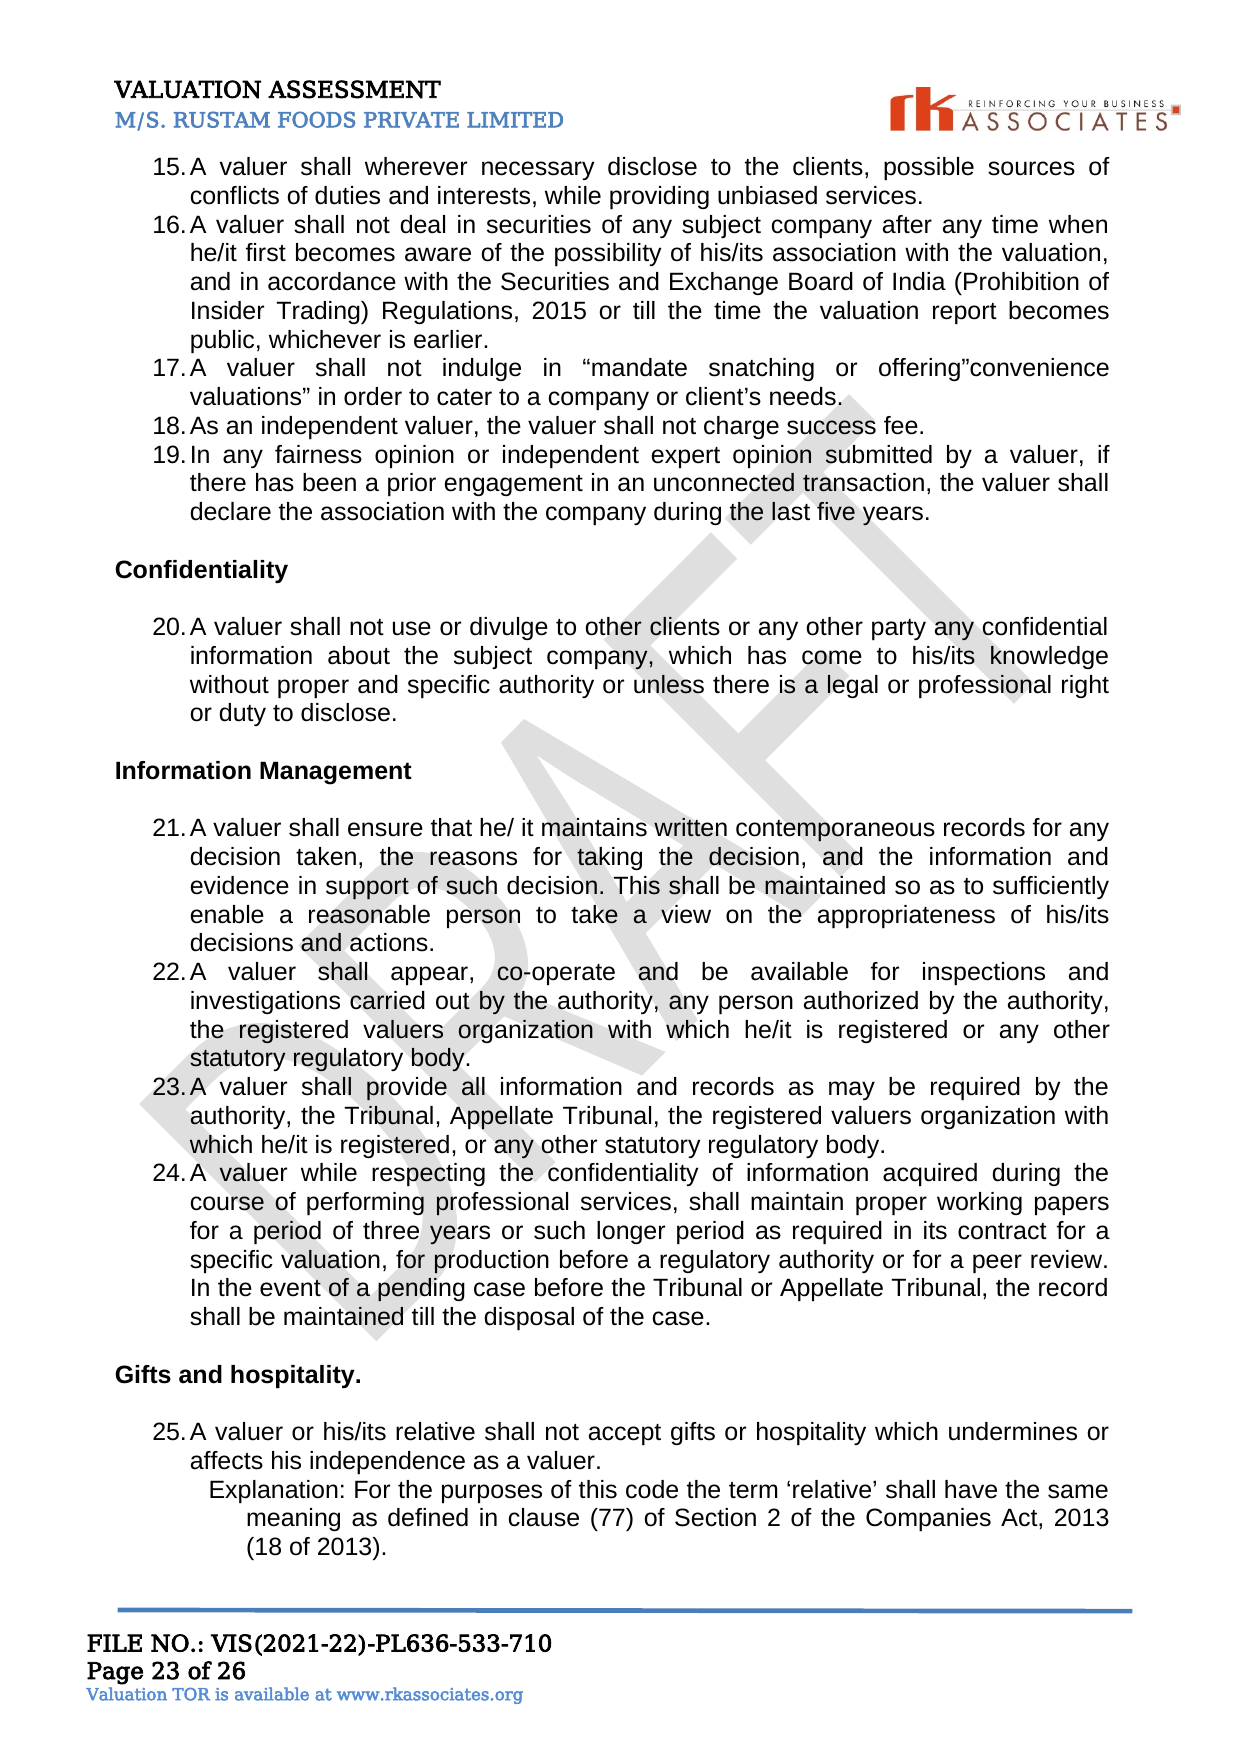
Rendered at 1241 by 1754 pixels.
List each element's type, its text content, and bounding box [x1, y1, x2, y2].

list A valuer shall ensure that he/ it maintains written contemporaneous records for any decision taken, the reasons for taking the decision, and the information and evidence in support of such decision. This shall be maintained so as to sufficiently enable a reasonable person to take a view on the appropriateness of his/its decisions and actions. [152, 813, 1111, 957]
list A valuer or his/its relative shall not accept gifts or hospitality which undermines or affects his independence as a valuer. [152, 1417, 1111, 1475]
list A valuer while respecting the confidentiality of information acquired during the course of performing professional services, shall maintain proper working papers for a period of three years or such longer period as required in its contract for a specific valuation, for production before a regulatory authority or for a peer review. In the event of a pending case before the Tribunal or Appellate Tribunal, the record shall be maintained till the disposal of the case. [152, 1158, 1111, 1331]
text Gifts and hospitality. [114, 1360, 1111, 1388]
list A valuer shall not indulge in “mandate snatching or offering”convenience valuations” in order to cater to a company or client’s needs. [152, 353, 1111, 411]
list A valuer shall not deal in securities of any subject company after any time when he/it first becomes aware of the possibility of his/its association with the valuation, and in accordance with the Securities and Exchange Board of India (Prohibition of Insider Trading) Regulations, 2015 or till the time the valuation report becomes public, whichever is earlier. [152, 210, 1111, 353]
list A valuer shall wherever necessary disclose to the clients, possible sources of conflicts of duties and interests, while providing unbiased services. [152, 152, 1111, 210]
list As an independent valuer, the valuer shall not charge success fee. [152, 411, 1111, 440]
list In any fairness opinion or independent expert opinion submitted by a valuer, if there has been a prior engagement in an unconnected transaction, the valuer shall declare the association with the company during the last five years. [152, 440, 1111, 526]
list Explanation: For the purposes of this code the term ‘relative’ shall have the same meaning as defined in clause (77) of Section 2 of the Companies Act, 2013 (18 of 2013). [208, 1475, 1111, 1561]
text Confidentiality [114, 555, 1111, 583]
picture [890, 87, 1181, 131]
text Information Management [114, 756, 1111, 785]
list A valuer shall provide all information and records as may be required by the authority, the Tribunal, Appellate Tribunal, the registered valuers organization with which he/it is registered, or any other statutory regulatory body. [152, 1072, 1111, 1158]
list A valuer shall not use or divulge to other clients or any other party any confidential information about the subject company, which has come to his/its knowledge without proper and specific authority or unless there is a legal or professional right or duty to disclose. [152, 612, 1111, 727]
list A valuer shall appear, co-operate and be available for inspections and investigations carried out by the authority, any person authorized by the authority, the registered valuers organization with which he/it is registered or any other statutory regulatory body. [152, 957, 1111, 1072]
